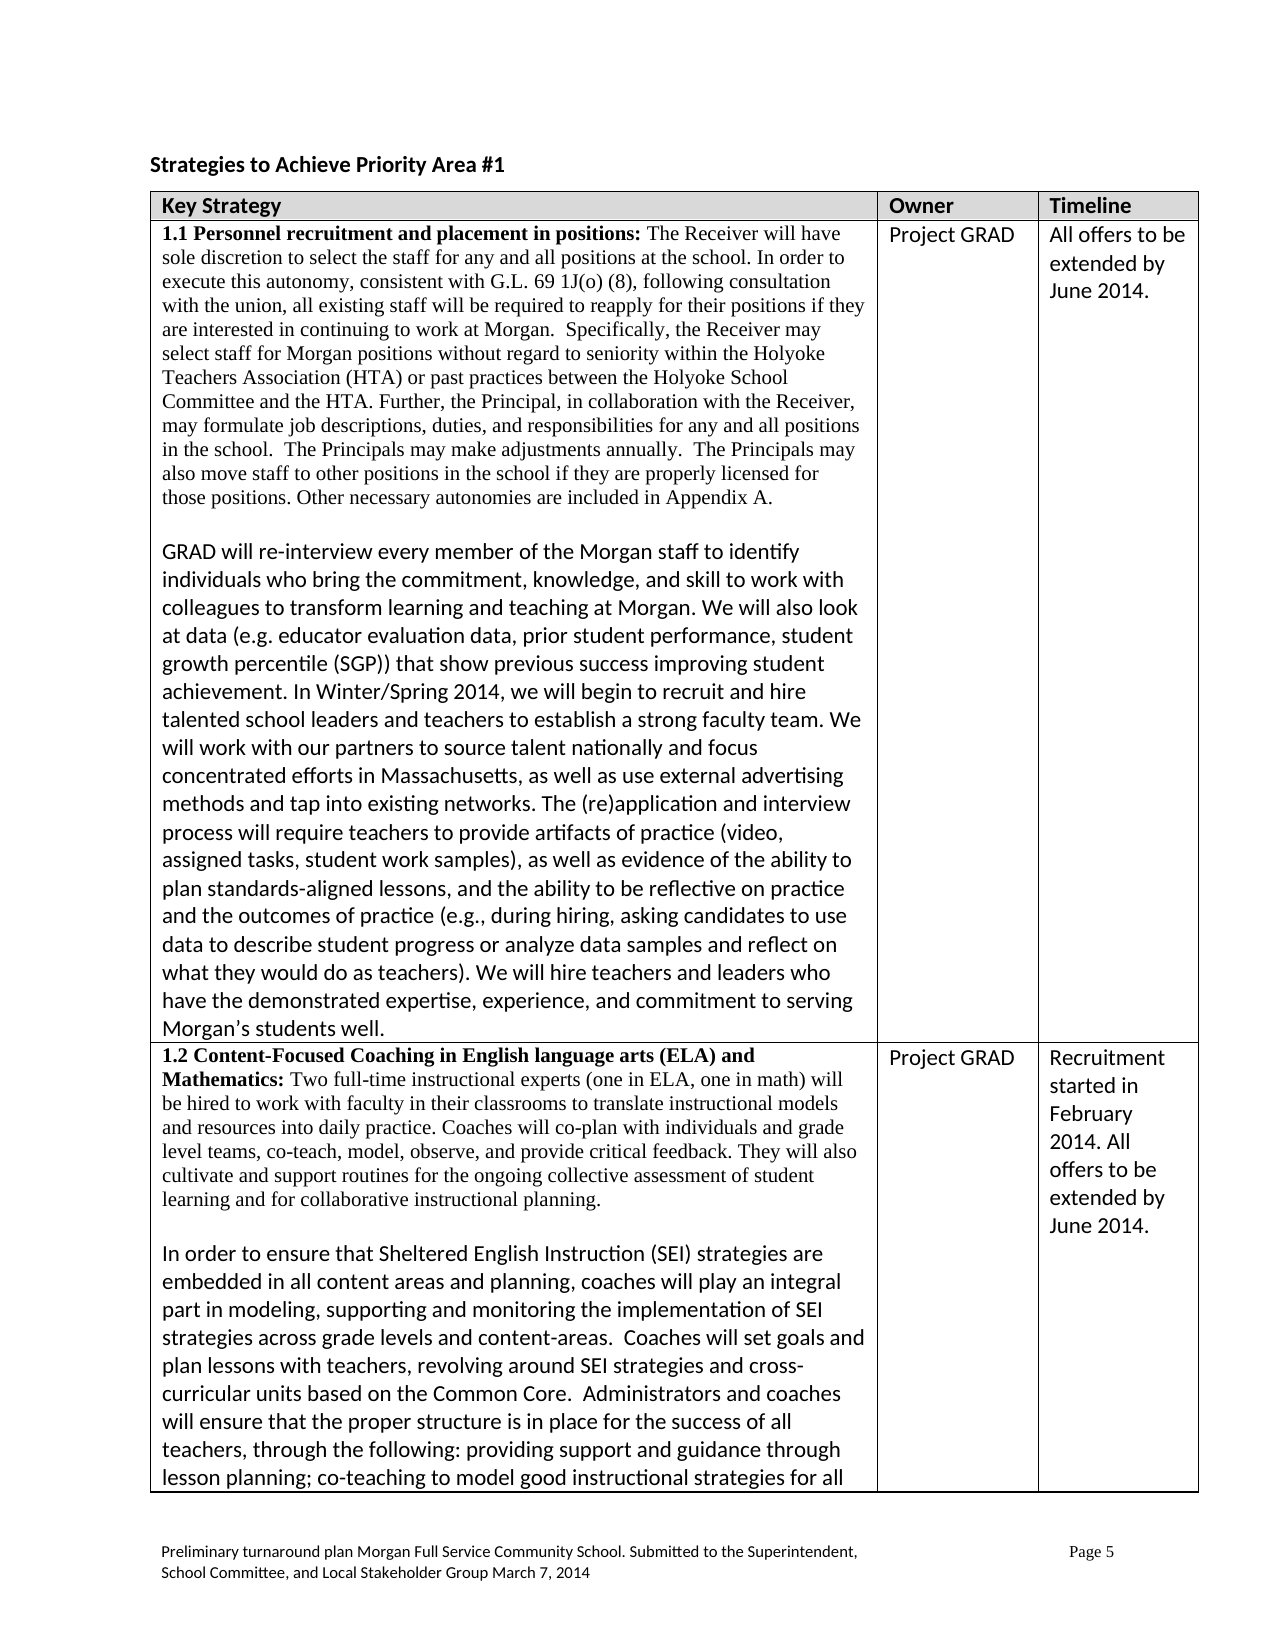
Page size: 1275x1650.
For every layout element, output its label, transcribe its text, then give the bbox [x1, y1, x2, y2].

table_header Owner [878, 192, 1038, 219]
table_header Timeline [1039, 192, 1198, 219]
table_cell All offers to be extended by June 2014. [1039, 221, 1198, 1042]
table_cell Project GRAD [878, 1043, 1038, 1491]
text Strategies to Achieve Priority Area #1 [150, 150, 1125, 178]
table_header Key Strategy [151, 192, 877, 219]
table_cell Project GRAD [878, 221, 1038, 1042]
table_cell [1039, 1043, 1198, 1491]
table_cell 1.1 Personnel recruitment and placement in positions: The Receiver will have sole discretion to select the staff for any and all positions at the school. In order to execute this autonomy, consistent with G.L. 69 1J(o) (8), following consultation with the union, all existing staff will be required to reapply for their positions if they are interested in continuing to work at Morgan. Specifically, the Receiver may select staff for Morgan positions without regard to seniority within the Holyoke Teachers Association (HTA) or past practices between the Holyoke School Committee and the HTA. Further, the Principal, in collaboration with the Receiver, may formulate job descriptions, duties, and responsibilities for any and all positions in the school. The Principals may make adjustments annually. The Principals may also move staff to other positions in the school if they are properly licensed for those positions. Other necessary autonomies are included in Appendix A. GRAD will re-interview every member of the Morgan staff to identify individuals who bring the commitment, knowledge, and skill to work with colleagues to transform learning and teaching at Morgan. We will also look at data (e.g. educator evaluation data, prior student performance, student growth percentile (SGP)) that show previous success improving student achievement. In Winter/Spring 2014, we will begin to recruit and hire talented school leaders and teachers to establish a strong faculty team. We will work with our partners to source talent nationally and focus concentrated efforts in Massachusetts, as well as use external advertising methods and tap into existing networks. The (re)application and interview process will require teachers to provide artifacts of practice (video, assigned tasks, student work samples), as well as evidence of the ability to plan standards-aligned lessons, and the ability to be reflective on practice and the outcomes of practice (e.g., during hiring, asking candidates to use data to describe student progress or analyze data samples and reflect on what they would do as teachers). We will hire teachers and leaders who have the demonstrated expertise, experience, and commitment to serving Morgan’s students well. [151, 221, 877, 1042]
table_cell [151, 1043, 877, 1491]
